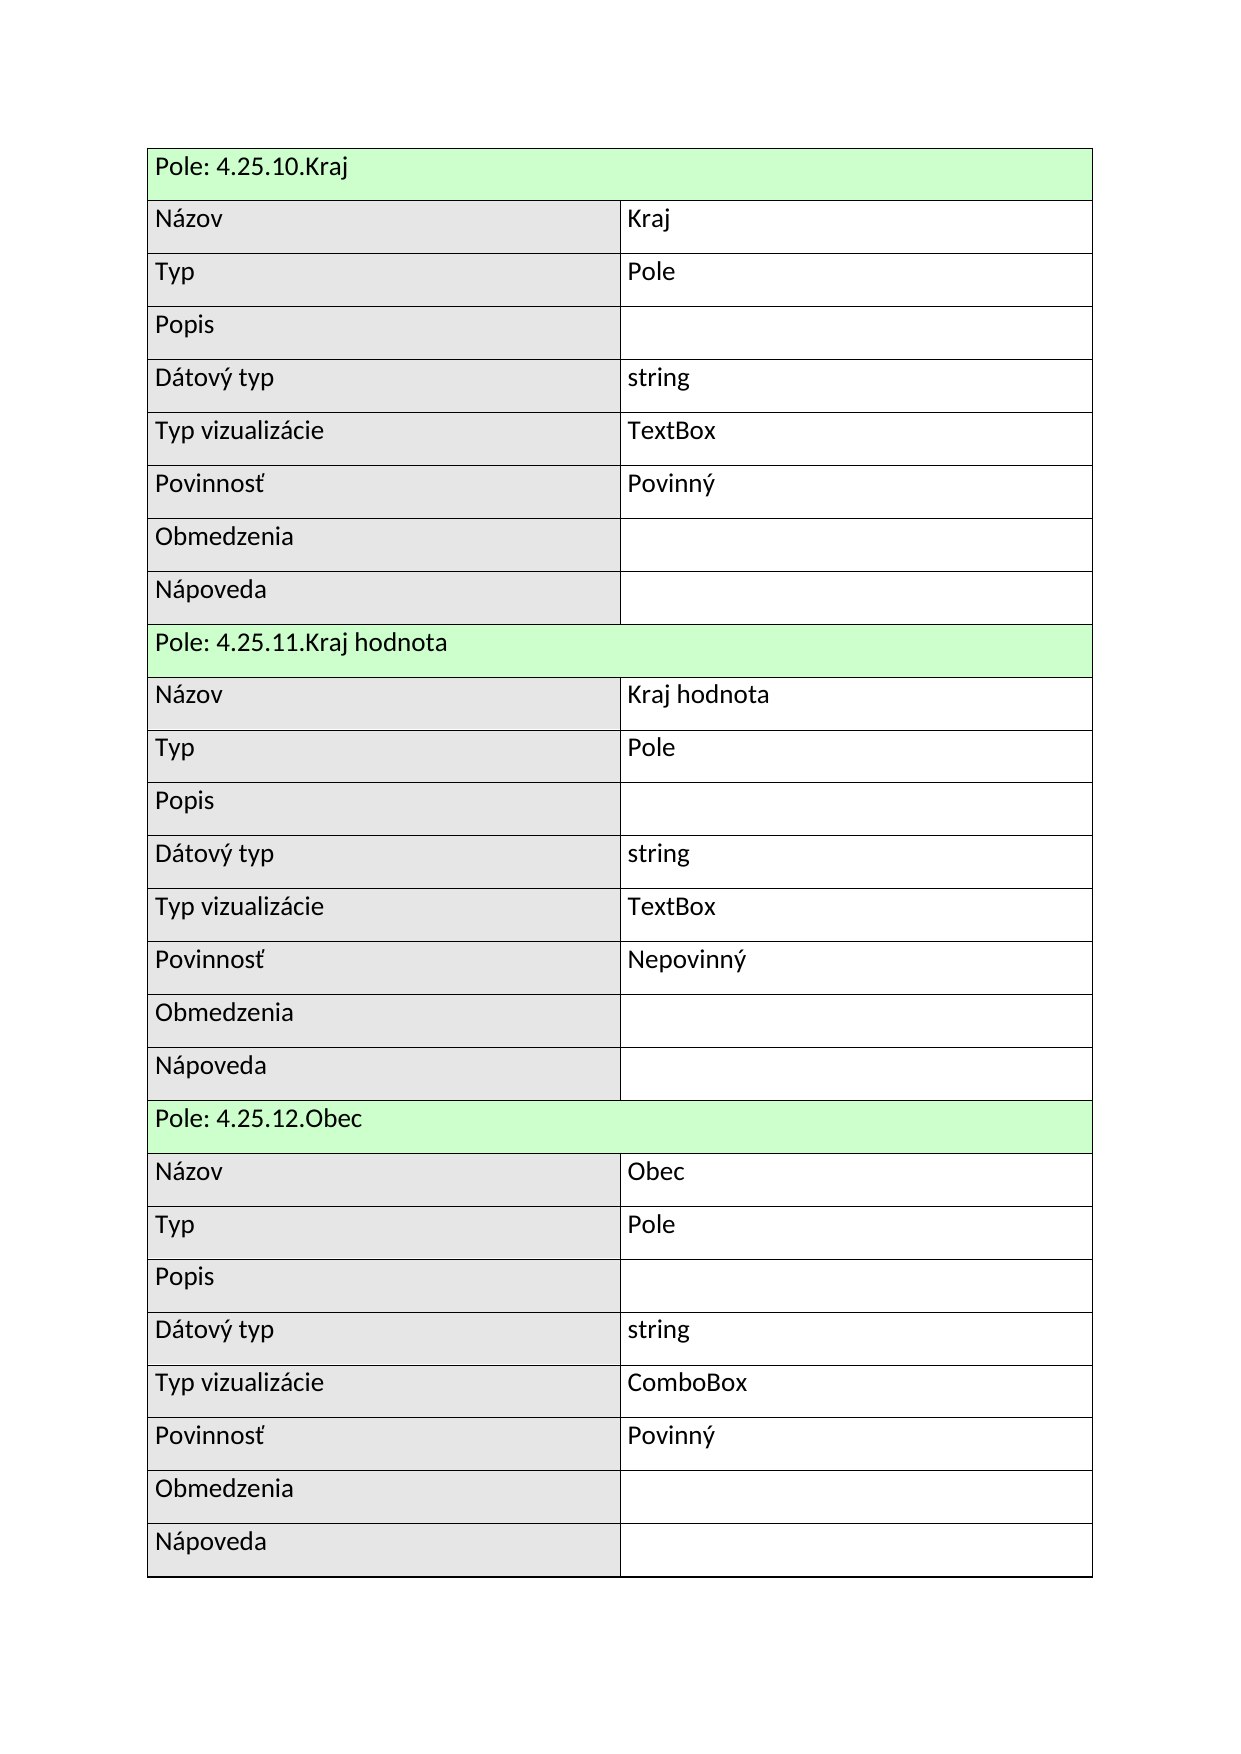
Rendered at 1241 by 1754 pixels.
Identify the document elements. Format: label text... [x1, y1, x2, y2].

table_cell [621, 1260, 1092, 1312]
table_cell Dátový typ [148, 360, 620, 412]
table_cell Kraj hodnota [621, 678, 1092, 729]
table_cell [621, 1048, 1092, 1100]
table_cell Typ [148, 1207, 620, 1258]
table_cell Typ vizualizácie [148, 413, 620, 465]
table_cell Dátový typ [148, 836, 620, 888]
table_cell Povinnosť [148, 466, 620, 518]
table_cell Povinnosť [148, 1418, 620, 1470]
table_cell Nepovinný [621, 942, 1092, 994]
table_cell Popis [148, 783, 620, 835]
table_cell TextBox [621, 889, 1092, 941]
table_cell Typ vizualizácie [148, 1366, 620, 1417]
table_cell Povinný [621, 466, 1092, 518]
table_cell [621, 783, 1092, 835]
table_cell [621, 519, 1092, 571]
table_cell Pole: 4.25.12.Obec [148, 1101, 1092, 1153]
table_cell Popis [148, 1260, 620, 1312]
table_cell [621, 307, 1092, 359]
table_cell Typ [148, 254, 620, 306]
table_cell Obmedzenia [148, 519, 620, 571]
table_cell [621, 1524, 1092, 1576]
table_cell Povinnosť [148, 942, 620, 994]
table_cell Pole [621, 1207, 1092, 1258]
table_cell Nápoveda [148, 1524, 620, 1576]
table_cell Pole: 4.25.10.Kraj [148, 149, 1092, 200]
table_cell Pole [621, 254, 1092, 306]
table_cell Obec [621, 1154, 1092, 1206]
table_cell Popis [148, 307, 620, 359]
table_cell [621, 1471, 1092, 1523]
table_cell Názov [148, 201, 620, 253]
table_cell string [621, 836, 1092, 888]
table_cell ComboBox [621, 1366, 1092, 1417]
table_cell Dátový typ [148, 1313, 620, 1364]
table_cell Nápoveda [148, 1048, 620, 1100]
table_cell Kraj [621, 201, 1092, 253]
table_cell TextBox [621, 413, 1092, 465]
table_cell Typ vizualizácie [148, 889, 620, 941]
table_cell [621, 995, 1092, 1047]
table_cell Pole [621, 731, 1092, 782]
table_cell Typ [148, 731, 620, 782]
table_cell Nápoveda [148, 572, 620, 624]
table_cell Pole: 4.25.11.Kraj hodnota [148, 625, 1092, 677]
table_cell string [621, 360, 1092, 412]
table_cell Obmedzenia [148, 1471, 620, 1523]
table_cell string [621, 1313, 1092, 1364]
table_cell Názov [148, 678, 620, 729]
table_cell [621, 572, 1092, 624]
table_cell Názov [148, 1154, 620, 1206]
table_cell Povinný [621, 1418, 1092, 1470]
table_cell Obmedzenia [148, 995, 620, 1047]
